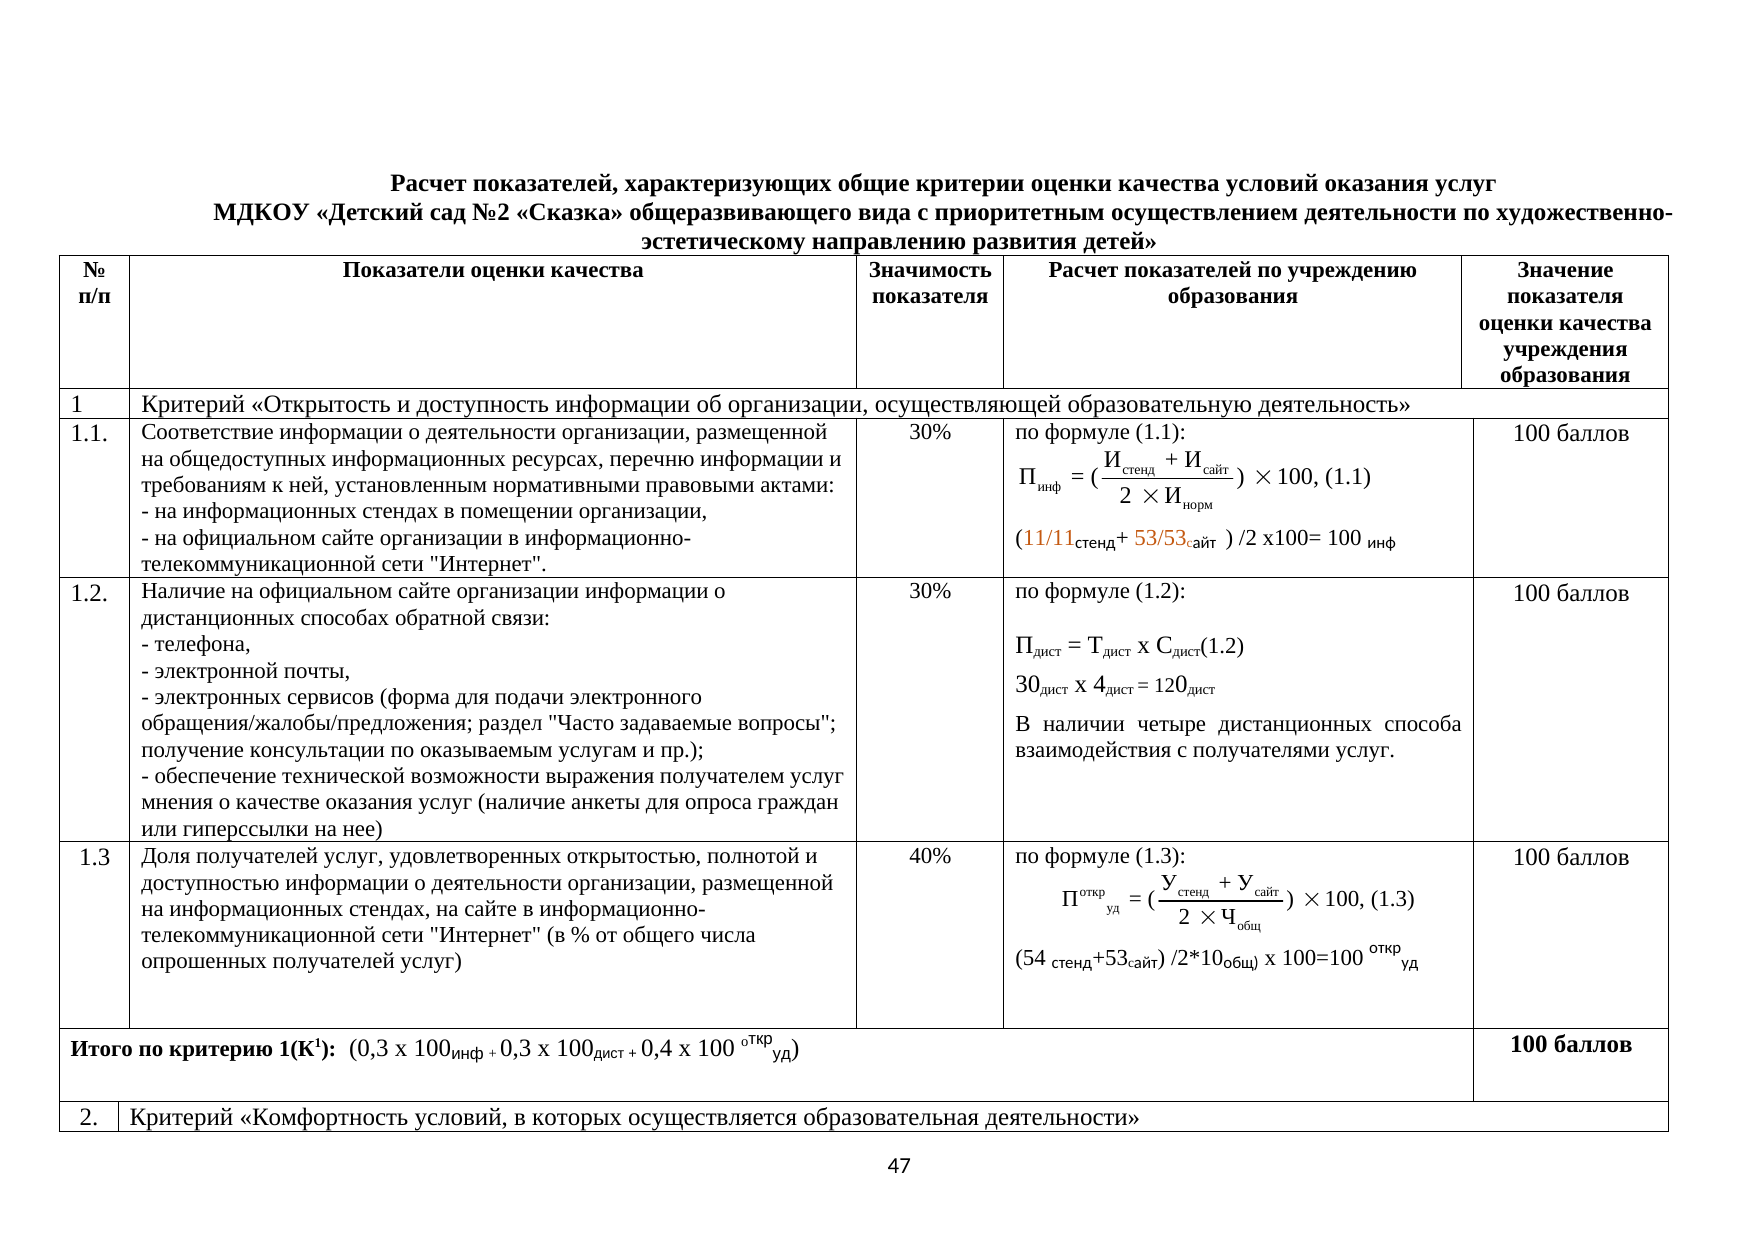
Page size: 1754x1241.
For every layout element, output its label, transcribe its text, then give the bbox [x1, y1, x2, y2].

table_cell 30% [857, 578, 1003, 841]
table_cell Наличие на официальном сайте организации информации о дистанционных способах обратной связи: - телефона, - электронной почты, - электронных сервисов (форма для подачи электронного обращения/жалобы/предложения; раздел "Часто задаваемые вопросы"; получение консультации по оказываемым услугам и пр.); - обеспечение технической возможности выражения получателем услуг мнения о качестве оказания услуг (наличие анкеты для опроса граждан или гиперссылки на нее) [130, 578, 856, 841]
text Расчет показателей, характеризующих общие критерии оценки качества условий оказания услуг [118, 168, 1680, 197]
table_header Показатели оценки качества [130, 256, 856, 388]
table_cell Соответствие информации о деятельности организации, размещенной на общедоступных информационных ресурсах, перечню информации и требованиям к ней, установленным нормативными правовыми актами: - на информационных стендах в помещении организации, - на официальном сайте организации в информационно-телекоммуникационной сети "Интернет". [130, 419, 856, 577]
table_cell 100 баллов [1474, 419, 1668, 577]
table_cell Доля получателей услуг, удовлетворенных открытостью, полнотой и доступностью информации о деятельности организации, размещенной на информационных стендах, на сайте в информационно-телекоммуникационной сети "Интернет" (в % от общего числа опрошенных получателей услуг) [130, 842, 856, 1028]
table_cell 40% [857, 842, 1003, 1028]
text МДКОУ «Детский сад №2 «Сказка» общеразвивающего вида с приоритетным осуществлением деятельности по художественно-эстетическому направлению развития детей» [118, 197, 1680, 255]
table_cell по формуле (1.3): (54 стенд+53сайт) /2*10общ) х 100=100 откруд [1004, 842, 1473, 1028]
table_cell Критерий «Комфортность условий, в которых осуществляется образовательная деятельности» [119, 1102, 1668, 1131]
table_cell по формуле (1.2): Пдист = Тдист x Сдист(1.2) 30дист x 4дист = 120дист В наличии четыре дистанционных способа взаимодействия с получателями услуг. [1004, 578, 1473, 841]
table_header Значимость показателя [857, 256, 1003, 388]
table_cell Критерий «Открытость и доступность информации об организации, осуществляющей образовательную деятельность» [130, 389, 1668, 417]
table_header Значение показателя оценки качества учреждения образования [1462, 256, 1668, 388]
table_cell 100 баллов [1474, 842, 1668, 1028]
table_header Расчет показателей по учреждению образования [1004, 256, 1461, 388]
table_header № п/п [60, 256, 129, 388]
table_cell 1.2. [60, 578, 129, 841]
table_cell 100 баллов [1474, 578, 1668, 841]
table_cell 1 [60, 389, 129, 417]
table_cell 2. [60, 1102, 118, 1131]
table_cell 1.1. [60, 419, 129, 577]
table_cell 30% [857, 419, 1003, 577]
table_cell 1.3 [60, 842, 129, 1028]
table_cell по формуле (1.1): (11/11стенд+ 53/53сайт ) /2 х100= 100 инф [1004, 419, 1473, 577]
table_cell 100 баллов [1474, 1029, 1668, 1101]
table_cell Итого по критерию 1(К1): (0,3 х 100инф + 0,3 х 100дист + 0,4 х 100 откруд) [60, 1029, 1473, 1101]
